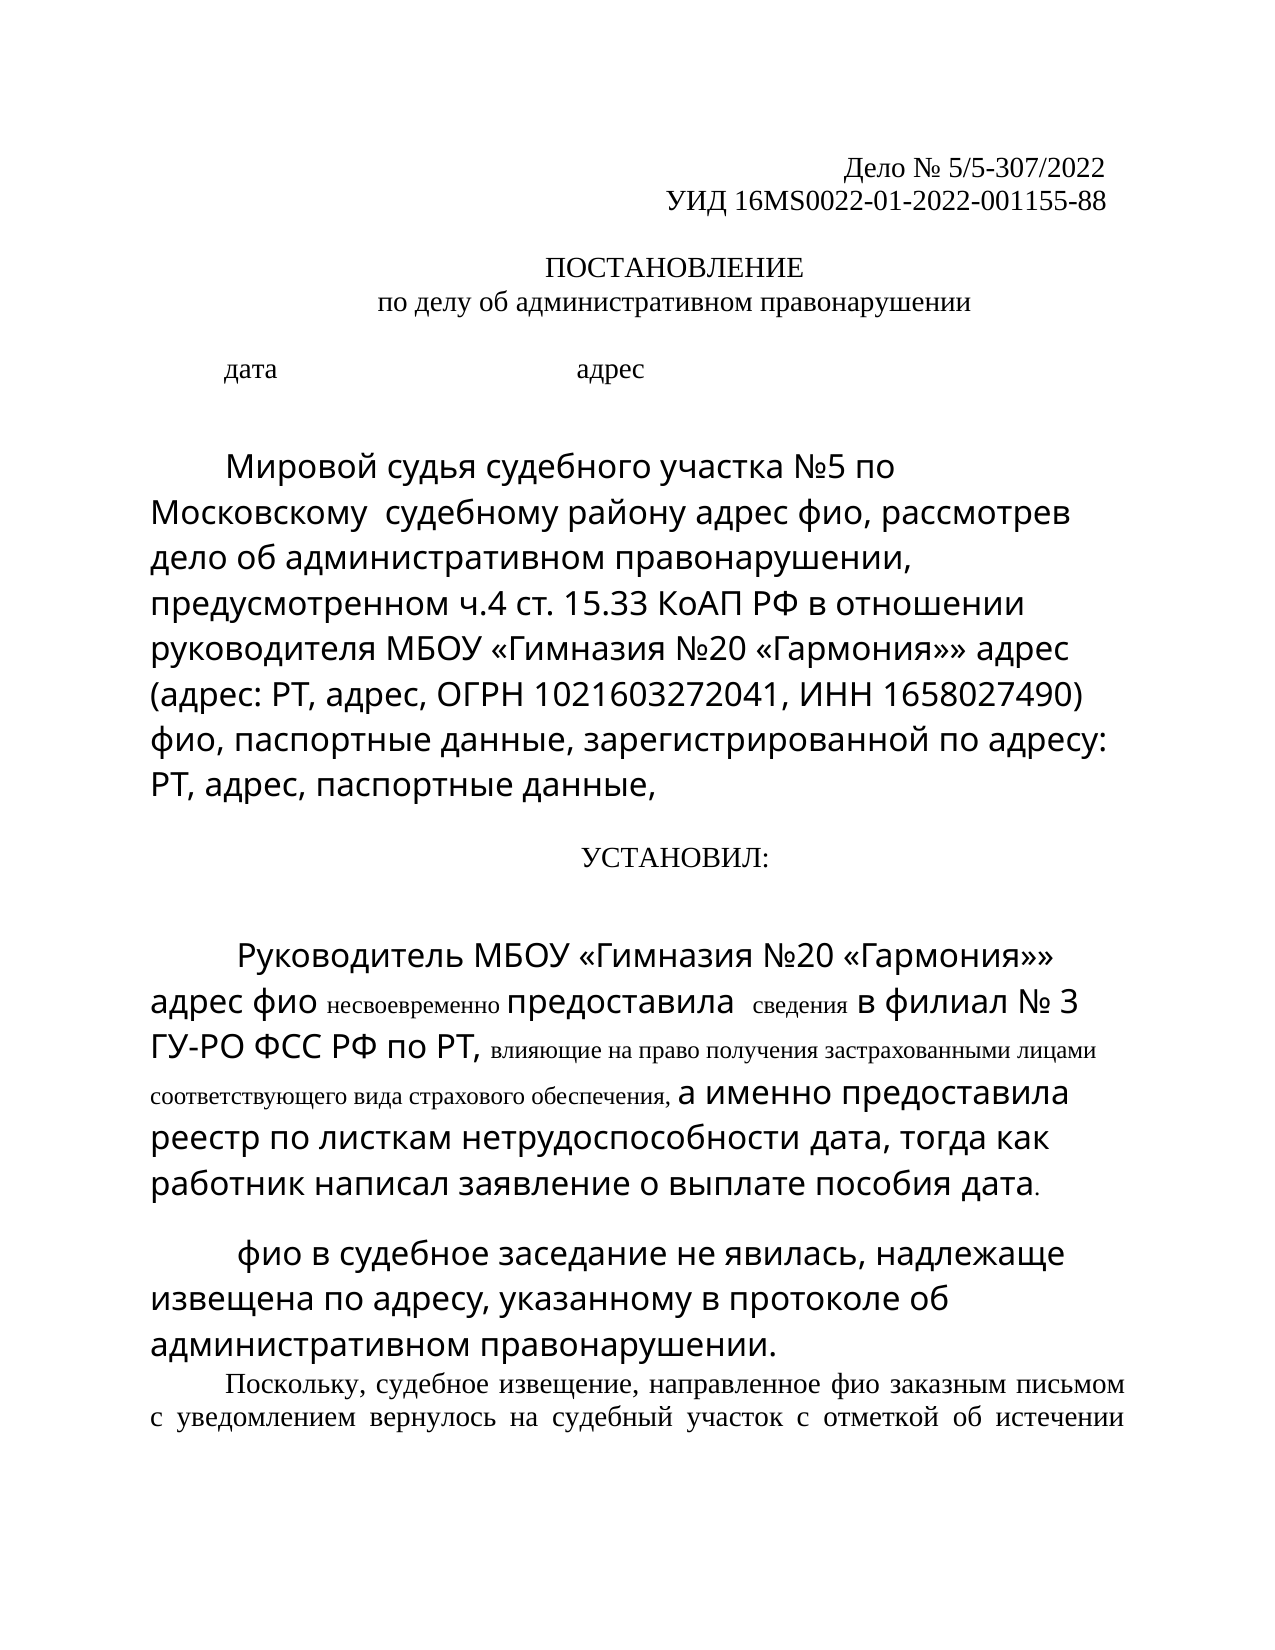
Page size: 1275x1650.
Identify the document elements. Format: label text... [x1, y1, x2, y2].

text УСТАНОВИЛ: [150, 840, 1125, 874]
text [150, 1366, 1125, 1433]
text УИД 16MS0022-01-2022-001155-88 [150, 183, 1125, 217]
text по делу об административном правонарушении [150, 284, 1125, 318]
text Дело № 5/5-307/2022 [150, 150, 1125, 183]
subtitle фио в судебное заседание не явилась, надлежаще извещена по адресу, указанному в протоколе об административном правонарушении. [150, 1230, 1125, 1366]
text ПОСТАНОВЛЕНИЕ [150, 251, 1125, 284]
subtitle Руководитель МБОУ «Гимназия №20 «Гармония»» адрес фио несвоевременно предоставила сведения в филиал № 3 ГУ-РО ФСС РФ по РТ, влияющие на право получения застрахованными лицами соответствующего вида страхового обеспечения, а именно предоставила реестр по листкам нетрудоспособности дата, тогда как работник написал заявление о выплате пособия дата. [150, 932, 1125, 1205]
text дата адрес [150, 351, 1125, 385]
subtitle Мировой судья судебного участка №5 по Московскому судебному району адрес фио, рассмотрев дело об административном правонарушении, предусмотренном ч.4 ст. 15.33 КоАП РФ в отношении руководителя МБОУ «Гимназия №20 «Гармония»» адрес (адрес: РТ, адрес, ОГРН 1021603272041, ИНН 1658027490) фио, паспортные данные, зарегистрированной по адресу: РТ, адрес, паспортные данные, [150, 443, 1125, 807]
